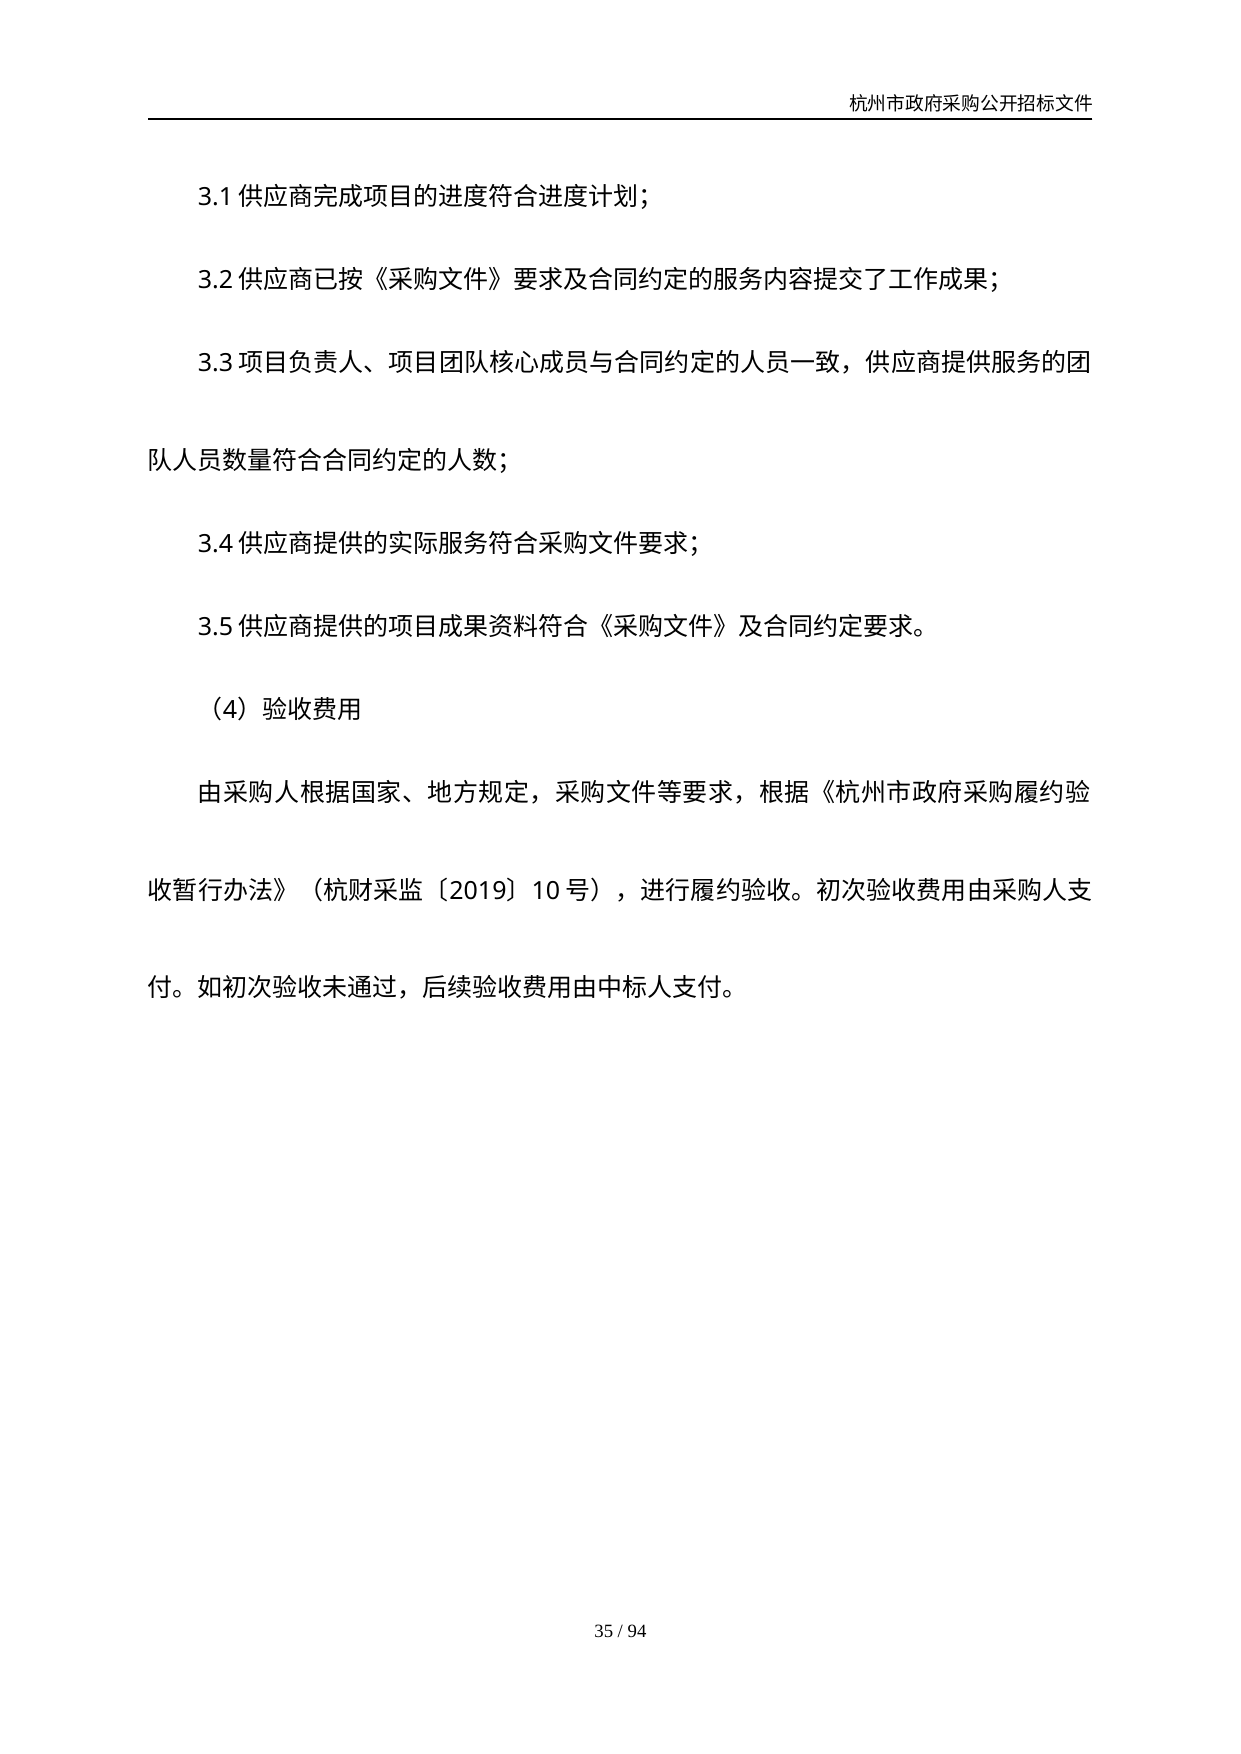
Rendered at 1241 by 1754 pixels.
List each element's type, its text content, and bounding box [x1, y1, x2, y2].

text 3.4供应商提供的实际服务符合采购文件要求； [148, 509, 1092, 574]
text 3.2供应商已按《采购文件》要求及合同约定的服务内容提交了工作成果； [148, 245, 1092, 310]
text （4）验收费用 [148, 675, 1092, 740]
text 3.3项目负责人、项目团队核心成员与合同约定的人员一致，供应商提供服务的团队人员数量符合合同约定的人数； [148, 328, 1092, 491]
text 3.5供应商提供的项目成果资料符合《采购文件》及合同约定要求。 [148, 592, 1092, 657]
text 由采购人根据国家、地方规定，采购文件等要求，根据《杭州市政府采购履约验收暂行办法》（杭财采监〔2019〕10号），进行履约验收。初次验收费用由采购人支付。如初次验收未通过，后续验收费用由中标人支付。 [148, 758, 1092, 1018]
text 3.1供应商完成项目的进度符合进度计划； [148, 162, 1092, 227]
